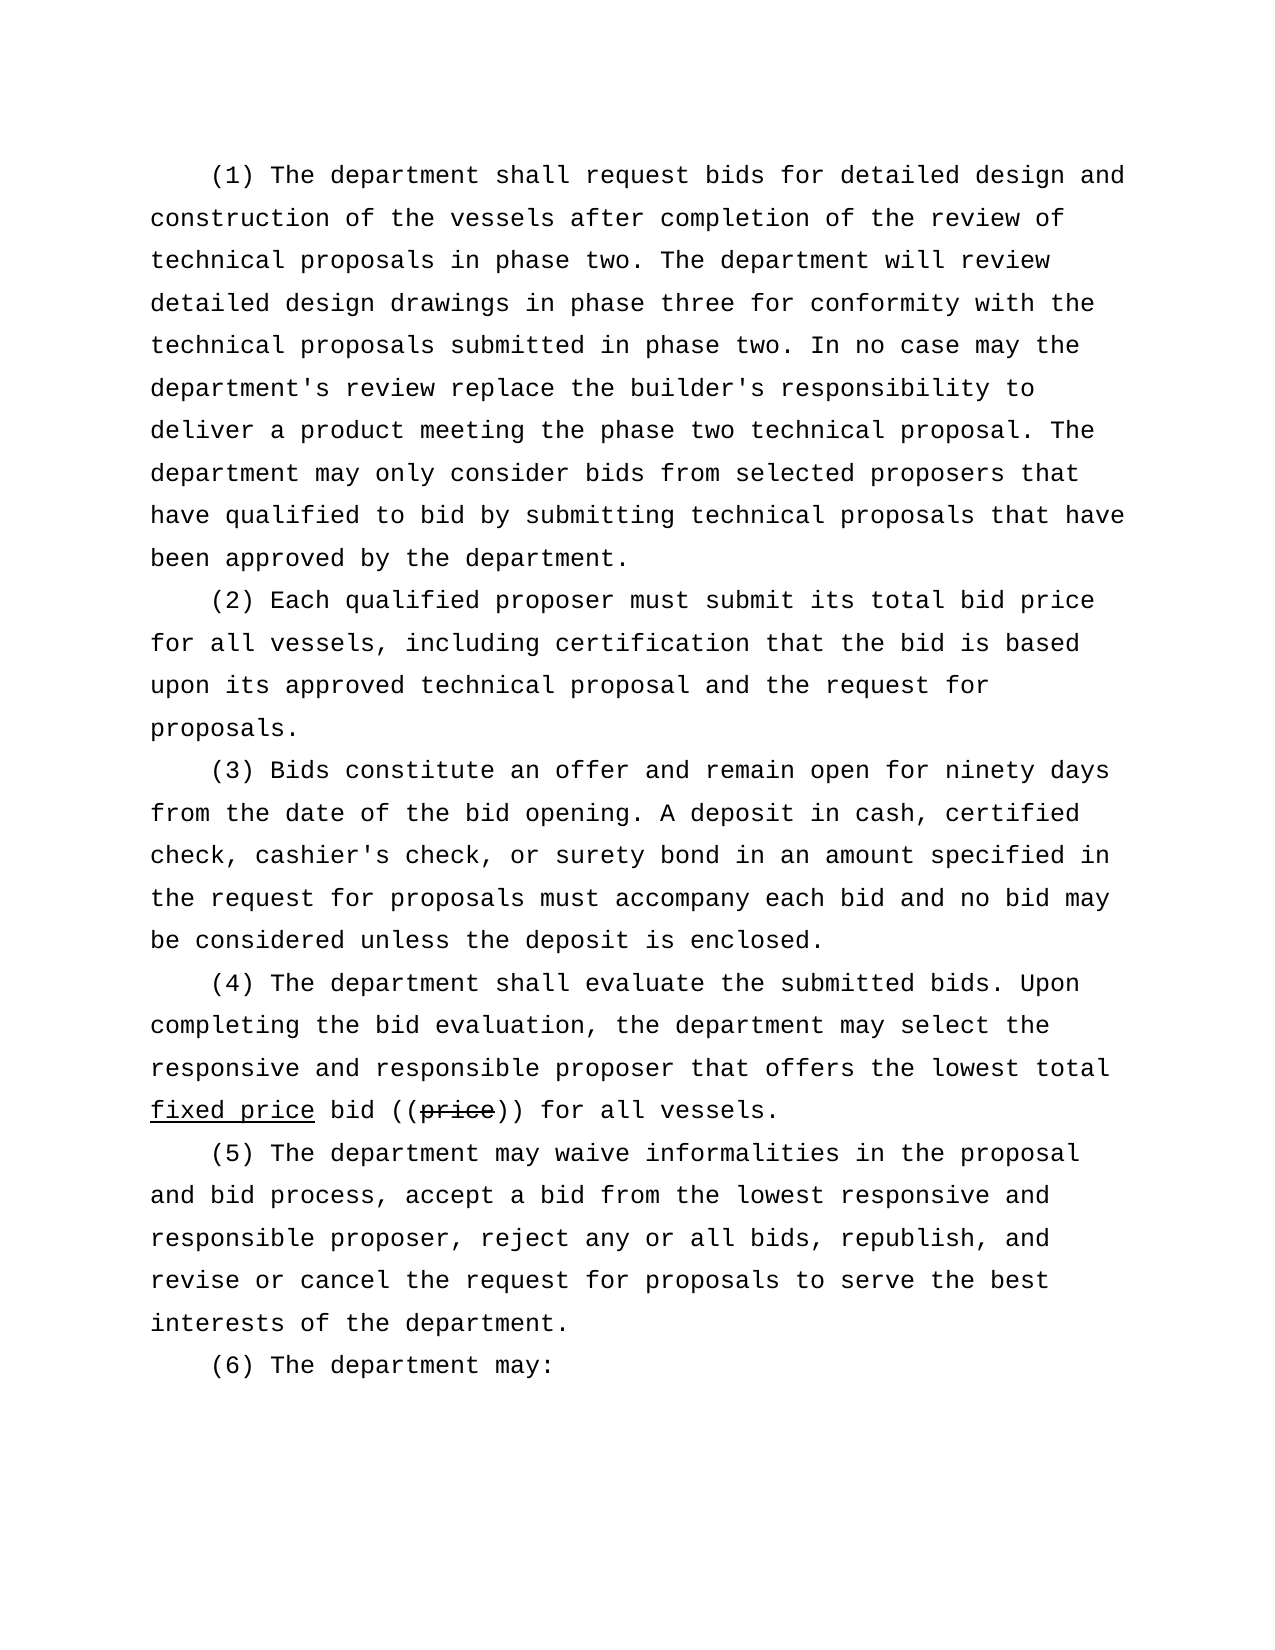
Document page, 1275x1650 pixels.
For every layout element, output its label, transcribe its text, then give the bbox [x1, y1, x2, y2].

text (3) Bids constitute an offer and remain open for ninety days from the date of the bid opening. A deposit in cash, certified check, cashier's check, or surety bond in an amount specified in the request for proposals must accompany each bid and no bid may be considered unless the deposit is enclosed. [150, 745, 1125, 957]
text (4) The department shall evaluate the submitted bids. Upon completing the bid evaluation, the department may select the responsive and responsible proposer that offers the lowest total fixed price bid ((price)) for all vessels. [150, 957, 1125, 1127]
text (6) The department may: [150, 1340, 1125, 1382]
text (1) The department shall request bids for detailed design and construction of the vessels after completion of the review of technical proposals in phase two. The department will review detailed design drawings in phase three for conformity with the technical proposals submitted in phase two. In no case may the department's review replace the builder's responsibility to deliver a product meeting the phase two technical proposal. The department may only consider bids from selected proposers that have qualified to bid by submitting technical proposals that have been approved by the department. [150, 150, 1125, 575]
text (2) Each qualified proposer must submit its total bid price for all vessels, including certification that the bid is based upon its approved technical proposal and the request for proposals. [150, 575, 1125, 745]
text (5) The department may waive informalities in the proposal and bid process, accept a bid from the lowest responsive and responsible proposer, reject any or all bids, republish, and revise or cancel the request for proposals to serve the best interests of the department. [150, 1127, 1125, 1340]
